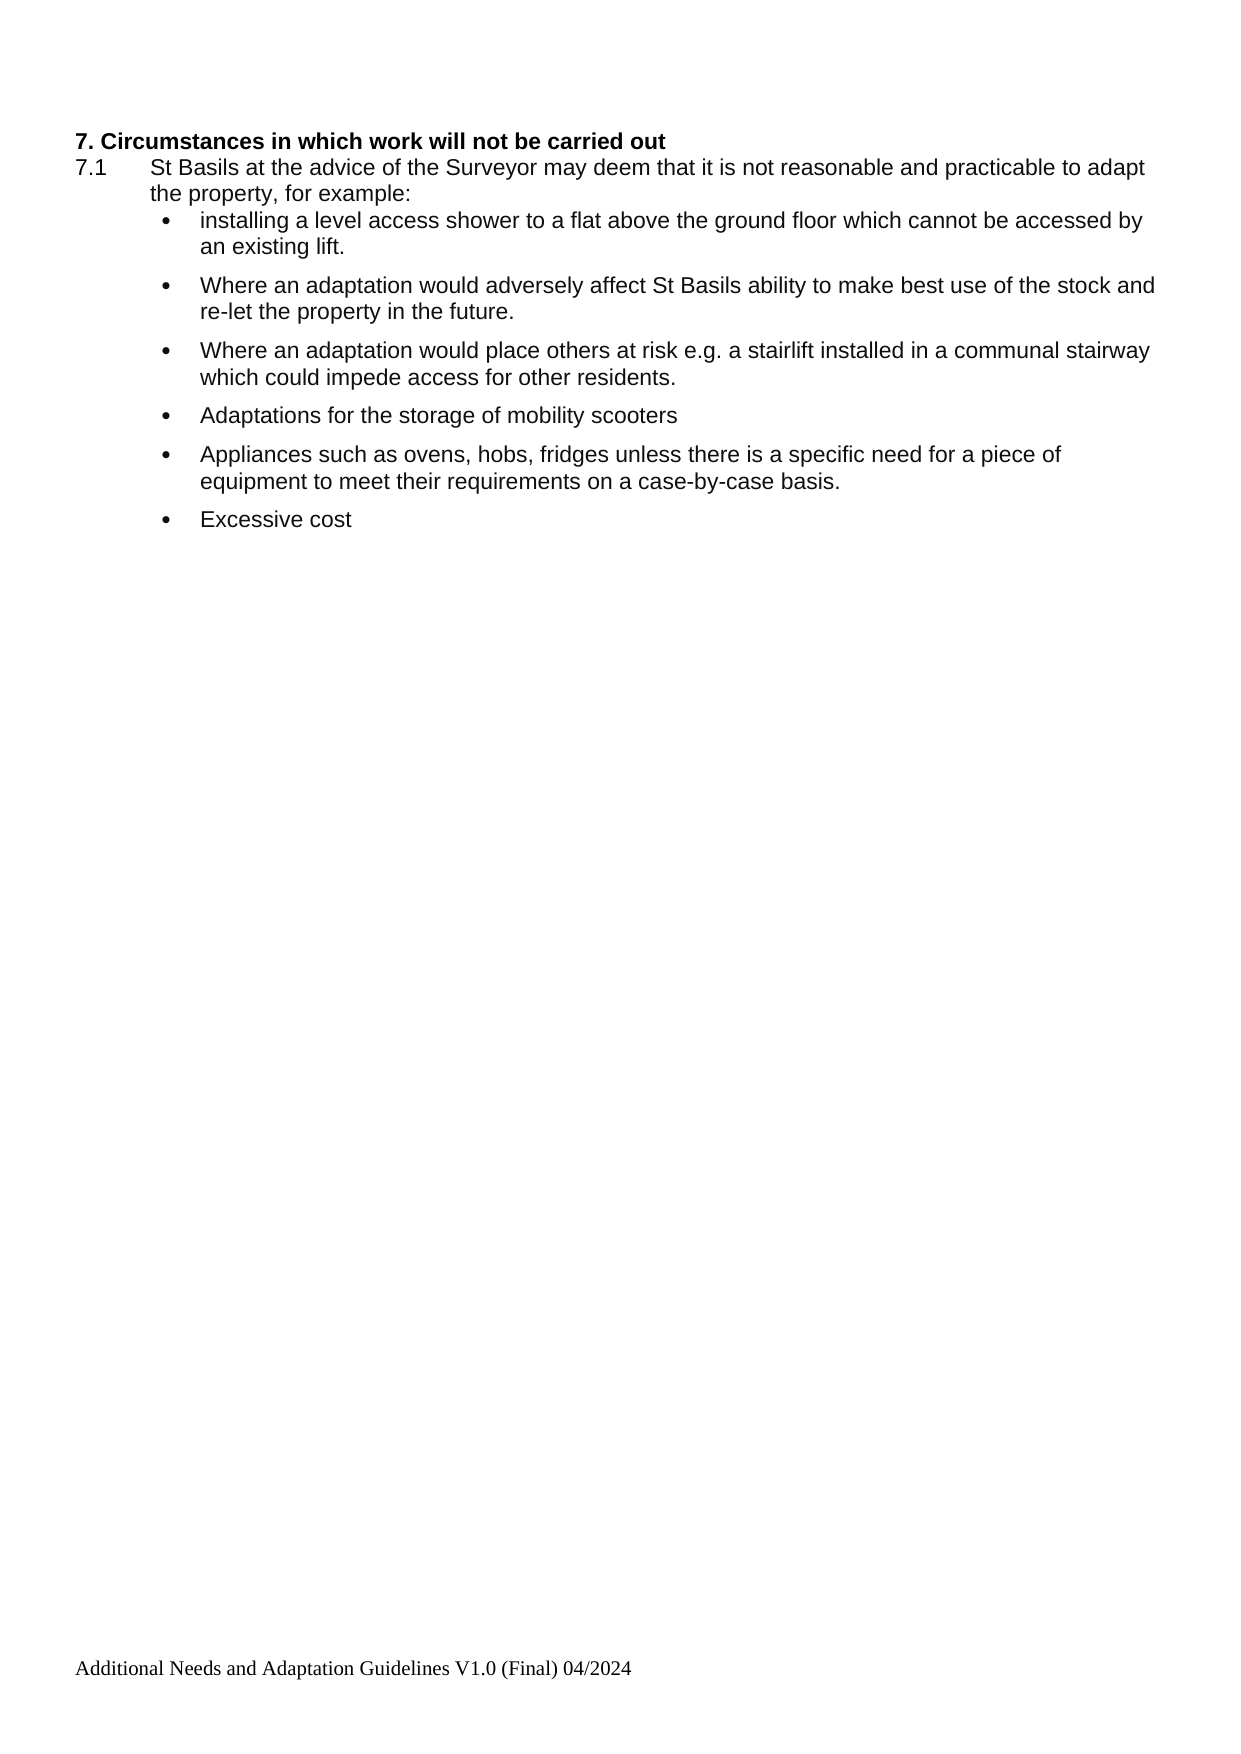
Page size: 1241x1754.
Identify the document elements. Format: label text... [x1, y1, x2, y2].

list Where an adaptation would place others at risk e.g. a stairlift installed in a communal stairway which could impede access for other residents. [162, 337, 1165, 390]
list Where an adaptation would adversely affect St Basils ability to make best use of the stock and re-let the property in the future. [162, 272, 1165, 325]
list Appliances such as ovens, hobs, fridges unless there is a specific need for a piece of equipment to meet their requirements on a case-by-case basis. [162, 441, 1165, 494]
list Excessive cost [162, 506, 1165, 533]
list installing a level access shower to a flat above the ground floor which cannot be accessed by an existing lift. [162, 207, 1165, 259]
list Adaptations for the storage of mobility scooters [162, 402, 1165, 429]
text 7.1 St Basils at the advice of the Surveyor may deem that it is not reasonable and practicable to adapt the property, for example: [75, 154, 1165, 207]
text 7. Circumstances in which work will not be carried out [75, 128, 1165, 154]
